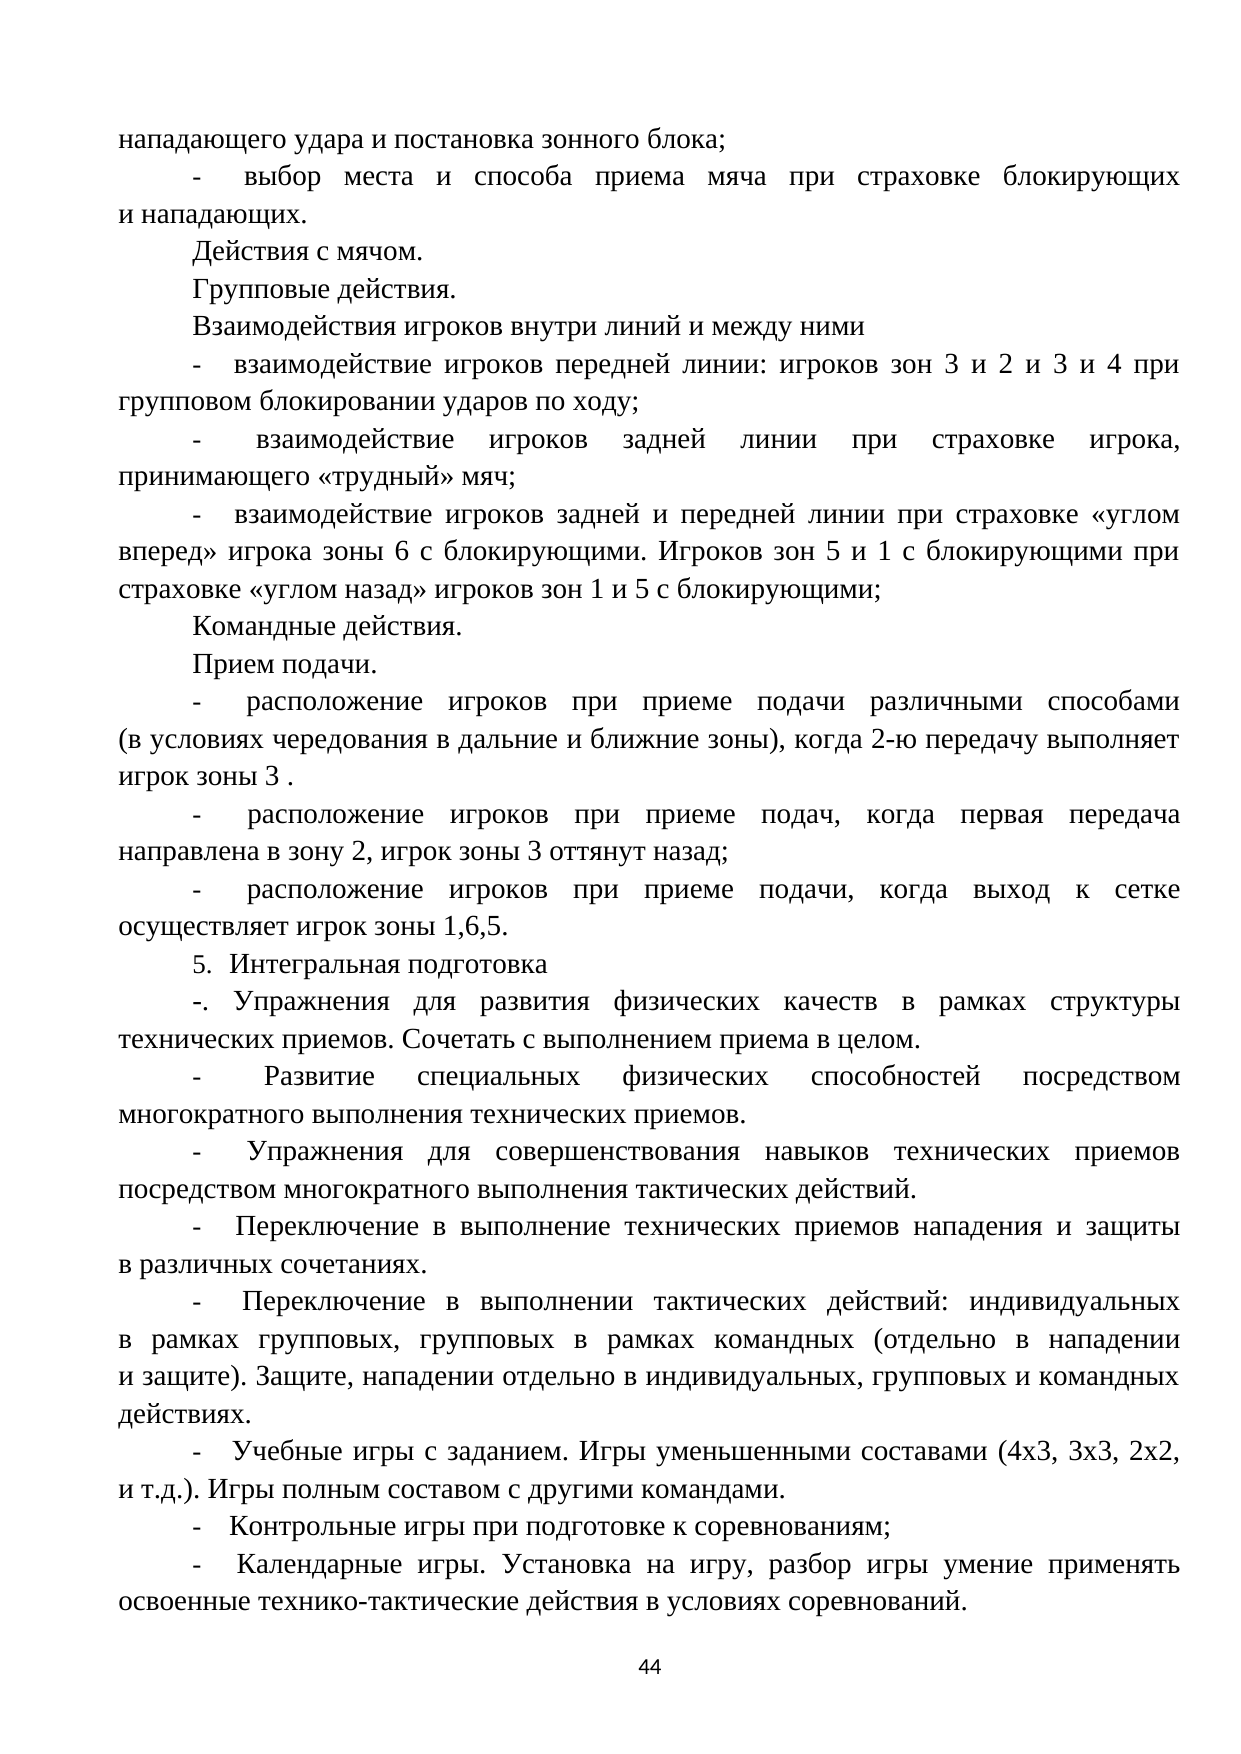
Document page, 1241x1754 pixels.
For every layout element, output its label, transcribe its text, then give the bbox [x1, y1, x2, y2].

list Контрольные игры при подготовке к соревнованиям; [118, 1506, 1181, 1543]
list Развитие специальных физических способностей посредством многократного выполнения технических приемов. [118, 1056, 1181, 1131]
list Учебные игры с заданием. Игры уменьшенными составами (4х3, 3х3, 2х2, и т.д.). Игры полным составом с другими командами. [118, 1431, 1181, 1506]
text Действия с мячом. [118, 231, 1181, 268]
list Календарные игры. Установка на игру, разбор игры умение применять освоенные технико-тактические действия в условиях соревнований. [118, 1543, 1181, 1618]
list взаимодействие игроков задней линии при страховке игрока, принимающего «трудный» мяч; [118, 418, 1181, 493]
list взаимодействие игроков передней линии: игроков зон 3 и 2 и 3 и 4 при групповом блокировании ударов по ходу; [118, 343, 1181, 418]
text Групповые действия. [118, 268, 1181, 306]
list Переключение в выполнение технических приемов нападения и защиты в различных сочетаниях. [118, 1206, 1181, 1281]
text Командные действия. [118, 606, 1181, 643]
list взаимодействие игроков задней и передней линии при страховке «углом вперед» игрока зоны 6 с блокирующими. Игроков зон 5 и 1 с блокирующими при страховке «углом назад» игроков зон 1 и 5 с блокирующими; [118, 493, 1181, 606]
text Прием подачи. [118, 643, 1181, 681]
list расположение игроков при приеме подачи, когда выход к сетке осуществляет игрок зоны 1,6,5. [118, 868, 1181, 943]
list расположение игроков при приеме подач, когда первая передача направлена в зону 2, игрок зоны 3 оттянут назад; [118, 793, 1181, 868]
list выбор места и способа приема мяча при страховке блокирующих и нападающих. [118, 156, 1181, 231]
text -. Упражнения для развития физических качеств в рамках структуры технических приемов. Сочетать с выполнением приема в целом. [118, 981, 1181, 1056]
list расположение игроков при приеме подачи различными способами (в условиях чередования в дальние и ближние зоны), когда 2-ю передачу выполняет игрок зоны 3 . [118, 681, 1181, 793]
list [118, 118, 1181, 156]
text Взаимодействия игроков внутри линий и между ними [118, 306, 1181, 343]
list Интегральная подготовка [118, 943, 1181, 981]
list Упражнения для совершенствования навыков технических приемов посредством многократного выполнения тактических действий. [118, 1131, 1181, 1206]
list Переключение в выполнении тактических действий: индивидуальных в рамках групповых, групповых в рамках командных (отдельно в нападении и защите). Защите, нападении отдельно в индивидуальных, групповых и командных действиях. [118, 1281, 1181, 1431]
